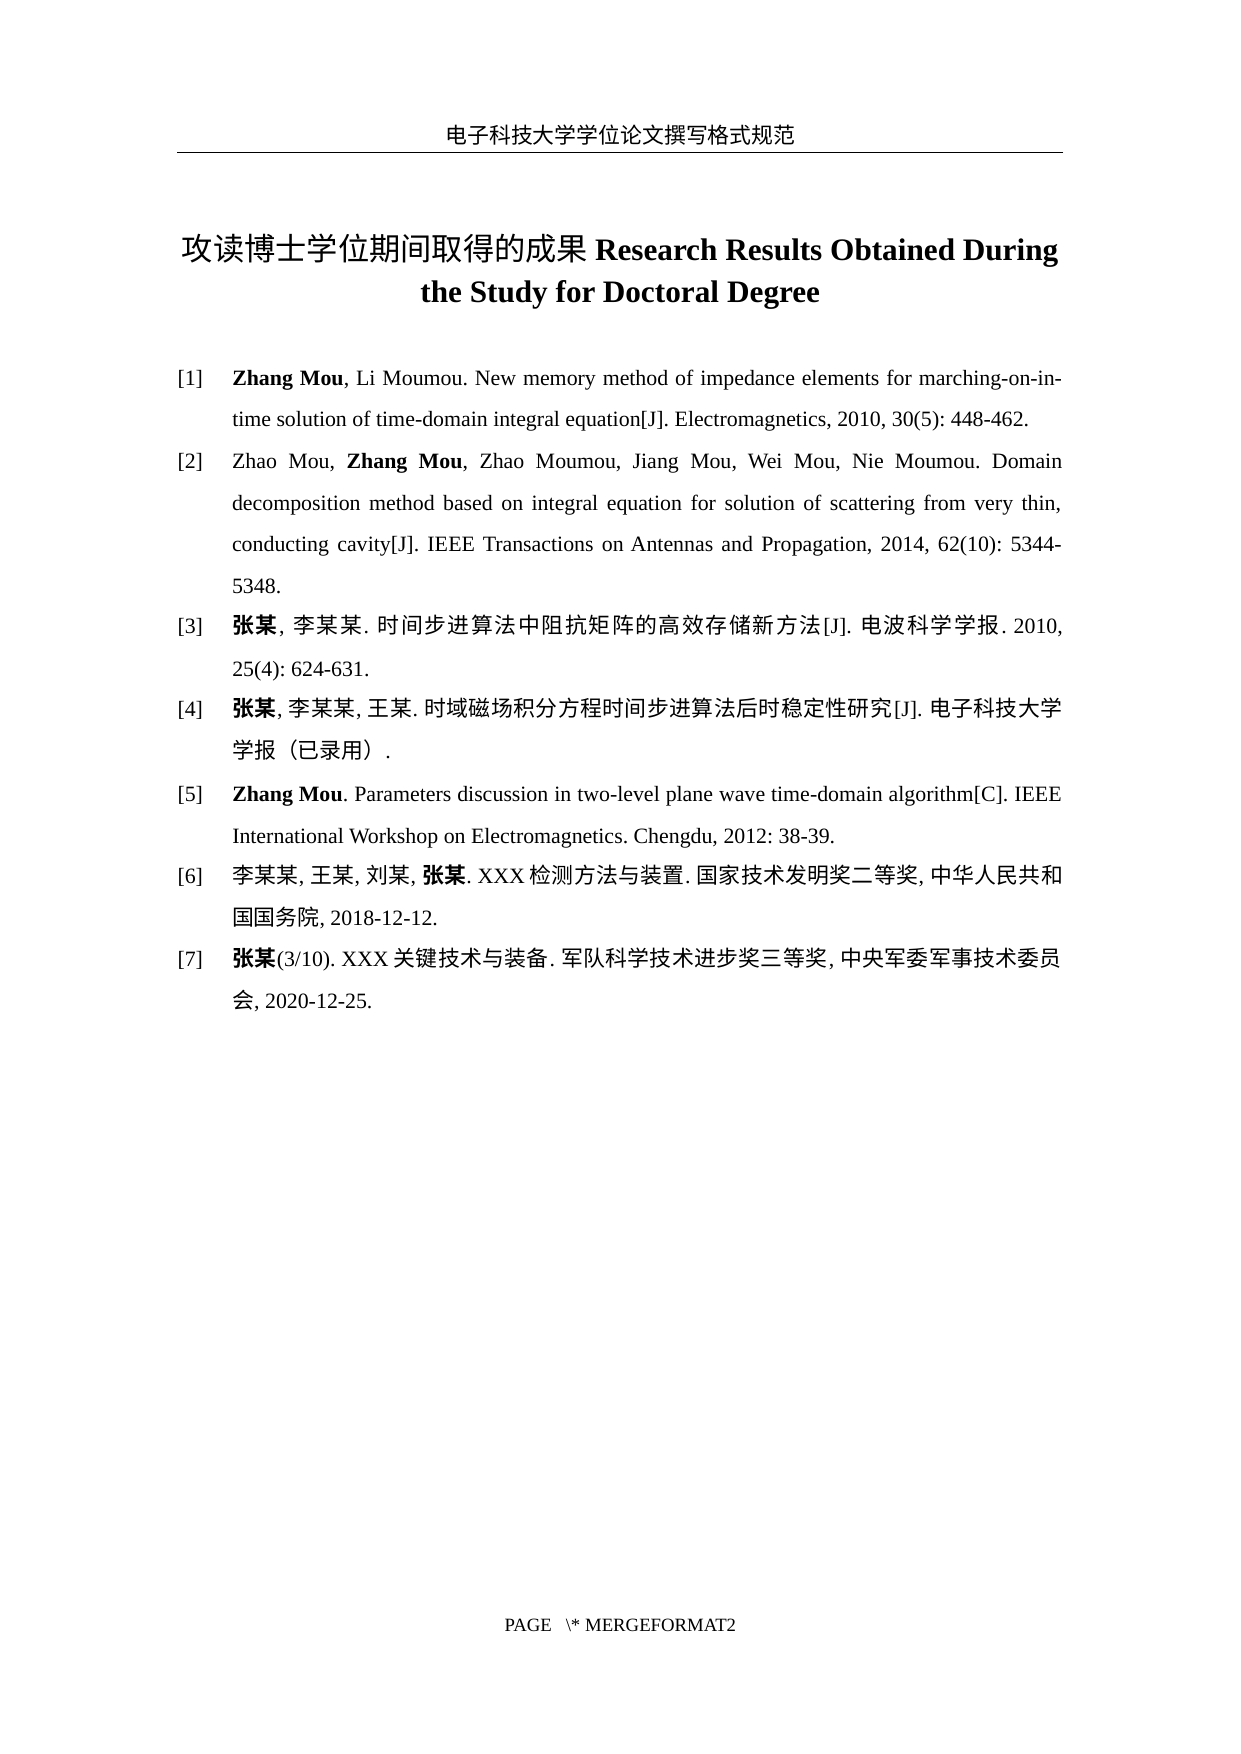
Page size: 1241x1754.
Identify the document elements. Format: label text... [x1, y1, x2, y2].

text Zhao Mou, Zhang Mou, Zhao Moumou, Jiang Mou, Wei Mou, Nie Moumou. Domain decomposition method based on integral equation for solution of scattering from very thin, conducting cavity[J]. IEEE Transactions on Antennas and Propagation, 2014, 62(10): 5344-5348. [177, 431, 1063, 598]
text 李某某, 王某, 刘某, 张某. XXX检测方法与装置. 国家技术发明奖二等奖, 中华人民共和国国务院, 2018-12-12. [177, 848, 1063, 931]
text 张某, 李某某, 王某. 时域磁场积分方程时间步进算法后时稳定性研究[J]. 电子科技大学学报（已录用）. [177, 681, 1063, 765]
text Zhang Mou. Parameters discussion in two-level plane wave time-domain algorithm[C]. IEEE International Workshop on Electromagnetics. Chengdu, 2012: 38-39. [177, 765, 1063, 848]
text 张某(3/10). XXX关键技术与装备. 军队科学技术进步奖三等奖, 中央军委军事技术委员会, 2020-12-25. [177, 931, 1063, 1015]
text Zhang Mou, Li Moumou. New memory method of impedance elements for marching-on-in-time solution of time-domain integral equation[J]. Electromagnetics, 2010, 30(5): 448-462. [177, 348, 1063, 431]
text 张某, 李某某. 时间步进算法中阻抗矩阵的高效存储新方法[J]. 电波科学学报. 2010, 25(4): 624-631. [177, 598, 1063, 681]
subtitle 攻读博士学位期间取得的成果 Research Results Obtained During the Study for Doctoral Degree [177, 227, 1063, 311]
